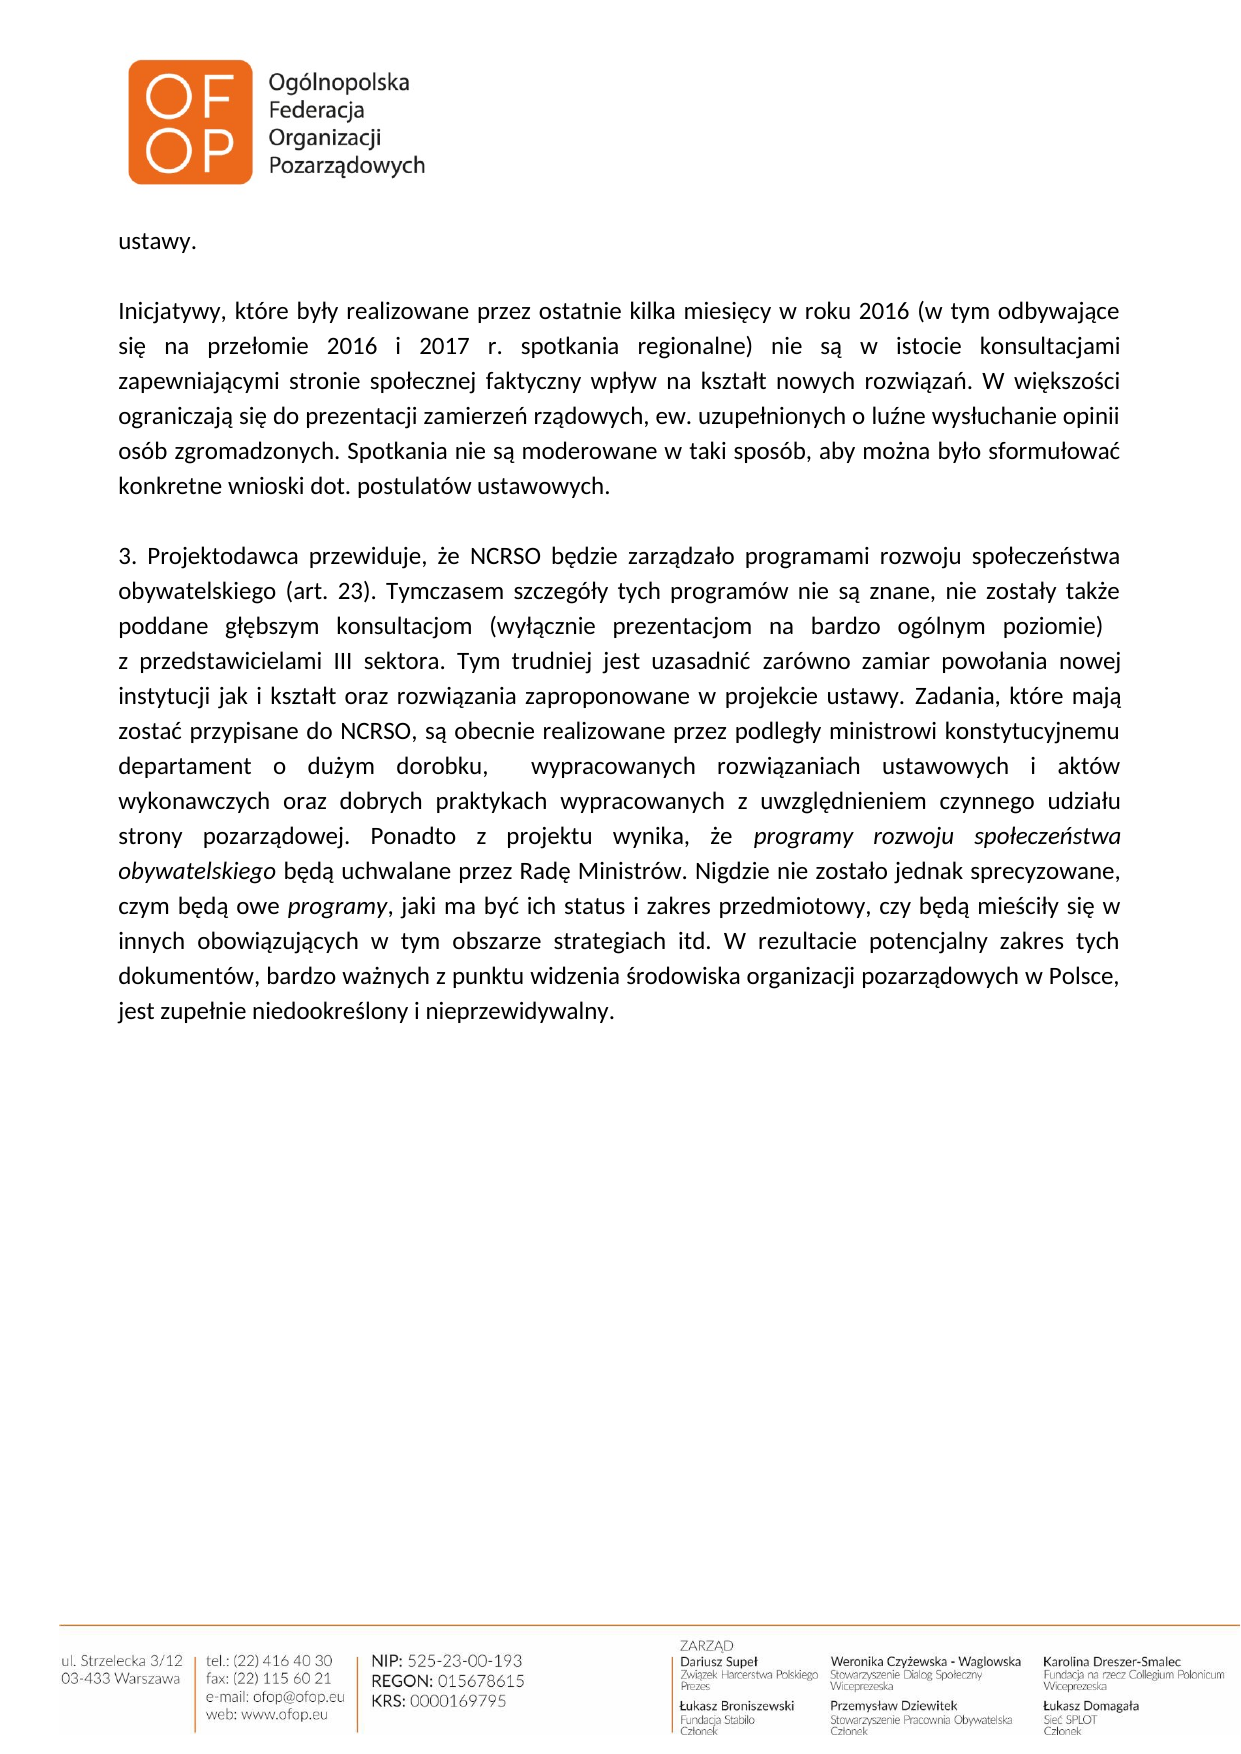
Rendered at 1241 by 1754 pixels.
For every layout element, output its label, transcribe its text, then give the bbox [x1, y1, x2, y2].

text 3. Projektodawca przewiduje, że NCRSO będzie zarządzało programami rozwoju społeczeństwa obywatelskiego (art. 23). Tymczasem szczegóły tych programów nie są znane, nie zostały także poddane głębszym konsultacjom (wyłącznie prezentacjom na bardzo ogólnym poziomie) z przedstawicielami III sektora. Tym trudniej jest uzasadnić zarówno zamiar powołania nowej instytucji jak i kształt oraz rozwiązania zaproponowane w projekcie ustawy. Zadania, które mają zostać przypisane do NCRSO, są obecnie realizowane przez podległy ministrowi konstytucyjnemu departament o dużym dorobku, wypracowanych rozwiązaniach ustawowych i aktów wykonawczych oraz dobrych praktykach wypracowanych z uwzględnieniem czynnego udziału strony pozarządowej. Ponadto z projektu wynika, że programy rozwoju społeczeństwa obywatelskiego będą uchwalane przez Radę Ministrów. Nigdzie nie zostało jednak sprecyzowane, czym będą owe programy, jaki ma być ich status i zakres przedmiotowy, czy będą mieściły się w innych obowiązujących w tym obszarze strategiach itd. W rezultacie potencjalny zakres tych dokumentów, bardzo ważnych z punktu widzenia środowiska organizacji pozarządowych w Polsce, jest zupełnie niedookreślony i nieprzewidywalny. [118, 540, 1122, 1026]
picture [89, 14, 475, 227]
picture [59, 1624, 1241, 1735]
text Inicjatywy, które były realizowane przez ostatnie kilka miesięcy w roku 2016 (w tym odbywające się na przełomie 2016 i 2017 r. spotkania regionalne) nie są w istocie konsultacjami zapewniającymi stronie społecznej faktyczny wpływ na kształt nowych rozwiązań. W większości ograniczają się do prezentacji zamierzeń rządowych, ew. uzupełnionych o luźne wysłuchanie opinii osób zgromadzonych. Spotkania nie są moderowane w taki sposób, aby można było sformułować konkretne wnioski dot. postulatów ustawowych. [118, 295, 1122, 501]
